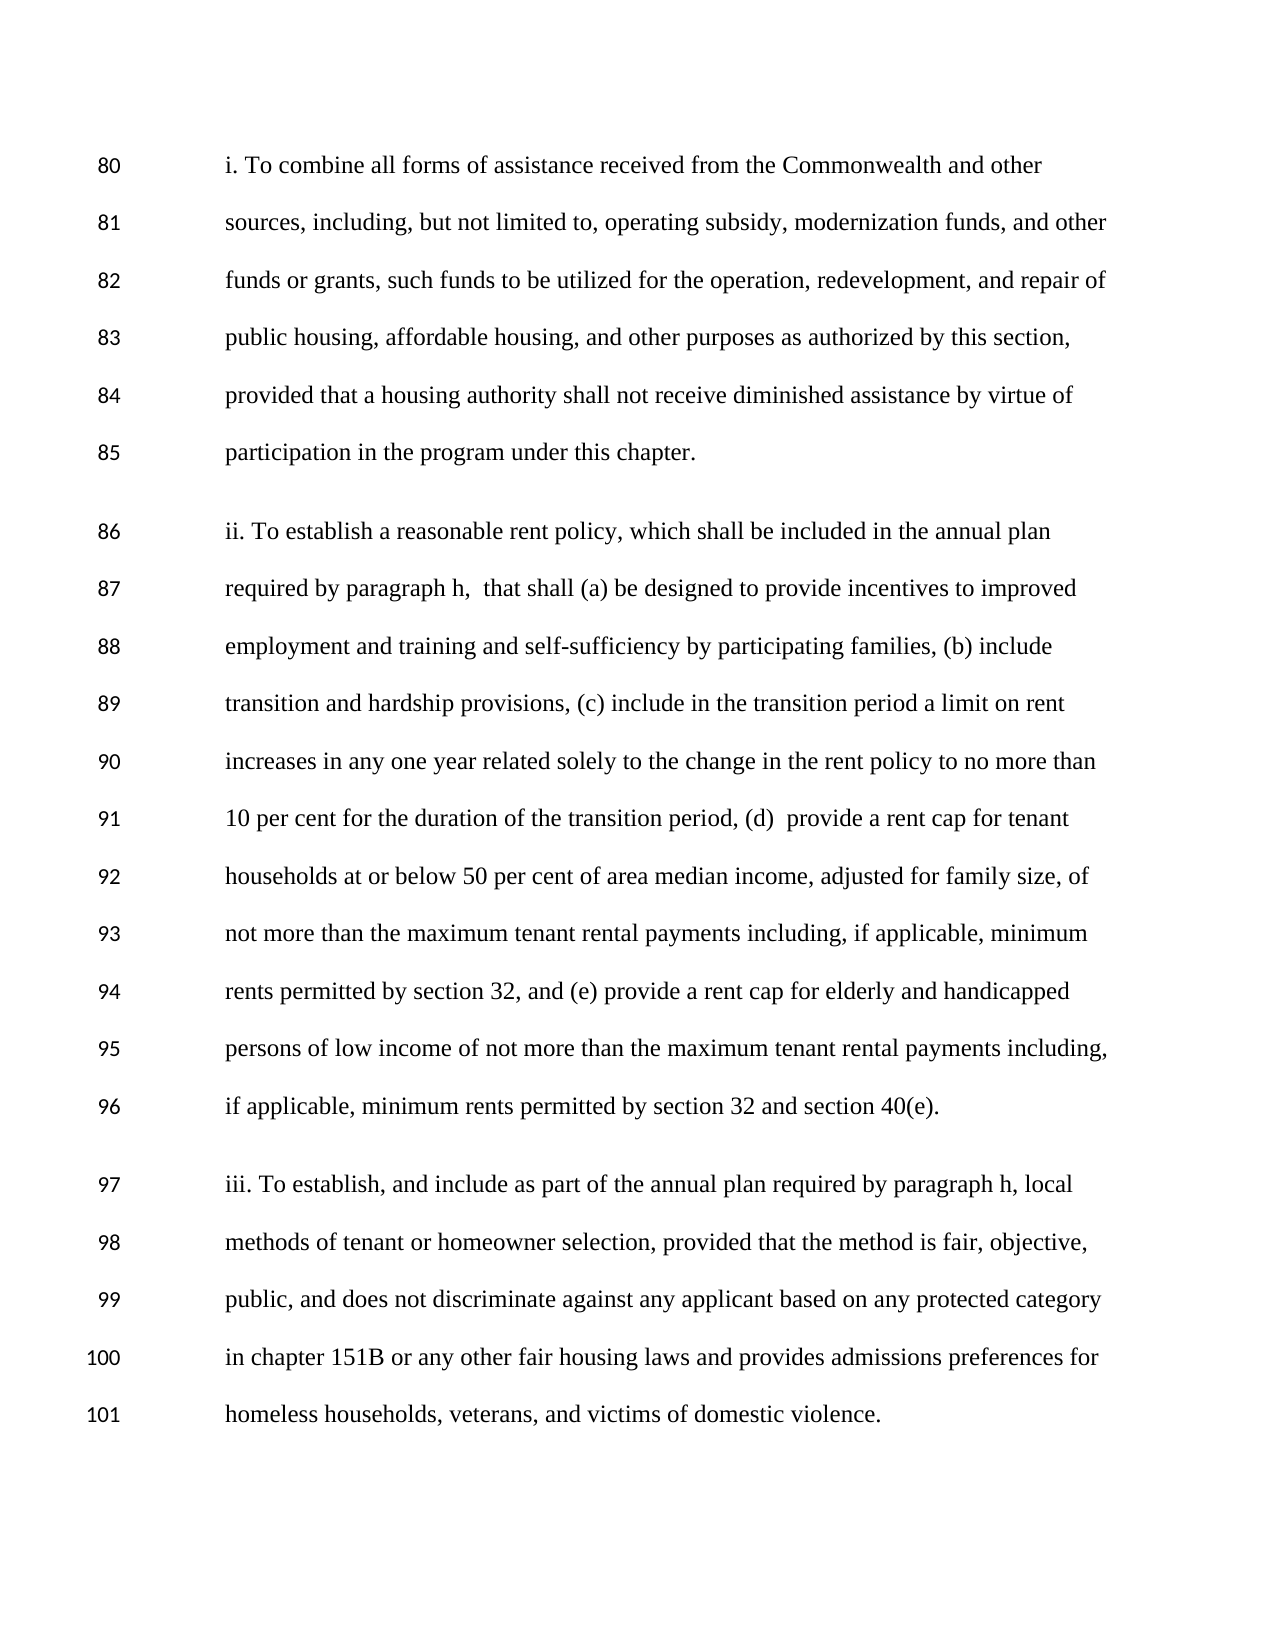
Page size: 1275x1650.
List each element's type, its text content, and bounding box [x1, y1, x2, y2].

text ii. To establish a reasonable rent policy, which shall be included in the annual plan required by paragraph h, that shall (a) be designed to provide incentives to improved employment and training and self-sufficiency by participating families, (b) include transition and hardship provisions, (c) include in the transition period a limit on rent increases in any one year related solely to the change in the rent policy to no more than 10 per cent for the duration of the transition period, (d) provide a rent cap for tenant households at or below 50 per cent of area median income, adjusted for family size, of not more than the maximum tenant rental payments including, if applicable, minimum rents permitted by section 32, and (e) provide a rent cap for elderly and handicapped persons of low income of not more than the maximum tenant rental payments including, if applicable, minimum rents permitted by section 32 and section 40(e). [225, 516, 1125, 1119]
text i. To combine all forms of assistance received from the Commonwealth and other sources, including, but not limited to, operating subsidy, modernization funds, and other funds or grants, such funds to be utilized for the operation, redevelopment, and repair of public housing, affordable housing, and other purposes as authorized by this section, provided that a housing authority shall not receive diminished assistance by virtue of participation in the program under this chapter. [225, 150, 1125, 466]
text iii. To establish, and include as part of the annual plan required by paragraph h, local methods of tenant or homeowner selection, provided that the method is fair, objective, public, and does not discriminate against any applicant based on any protected category in chapter 151B or any other fair housing laws and provides admissions preferences for homeless households, veterans, and victims of domestic violence. [225, 1169, 1125, 1428]
